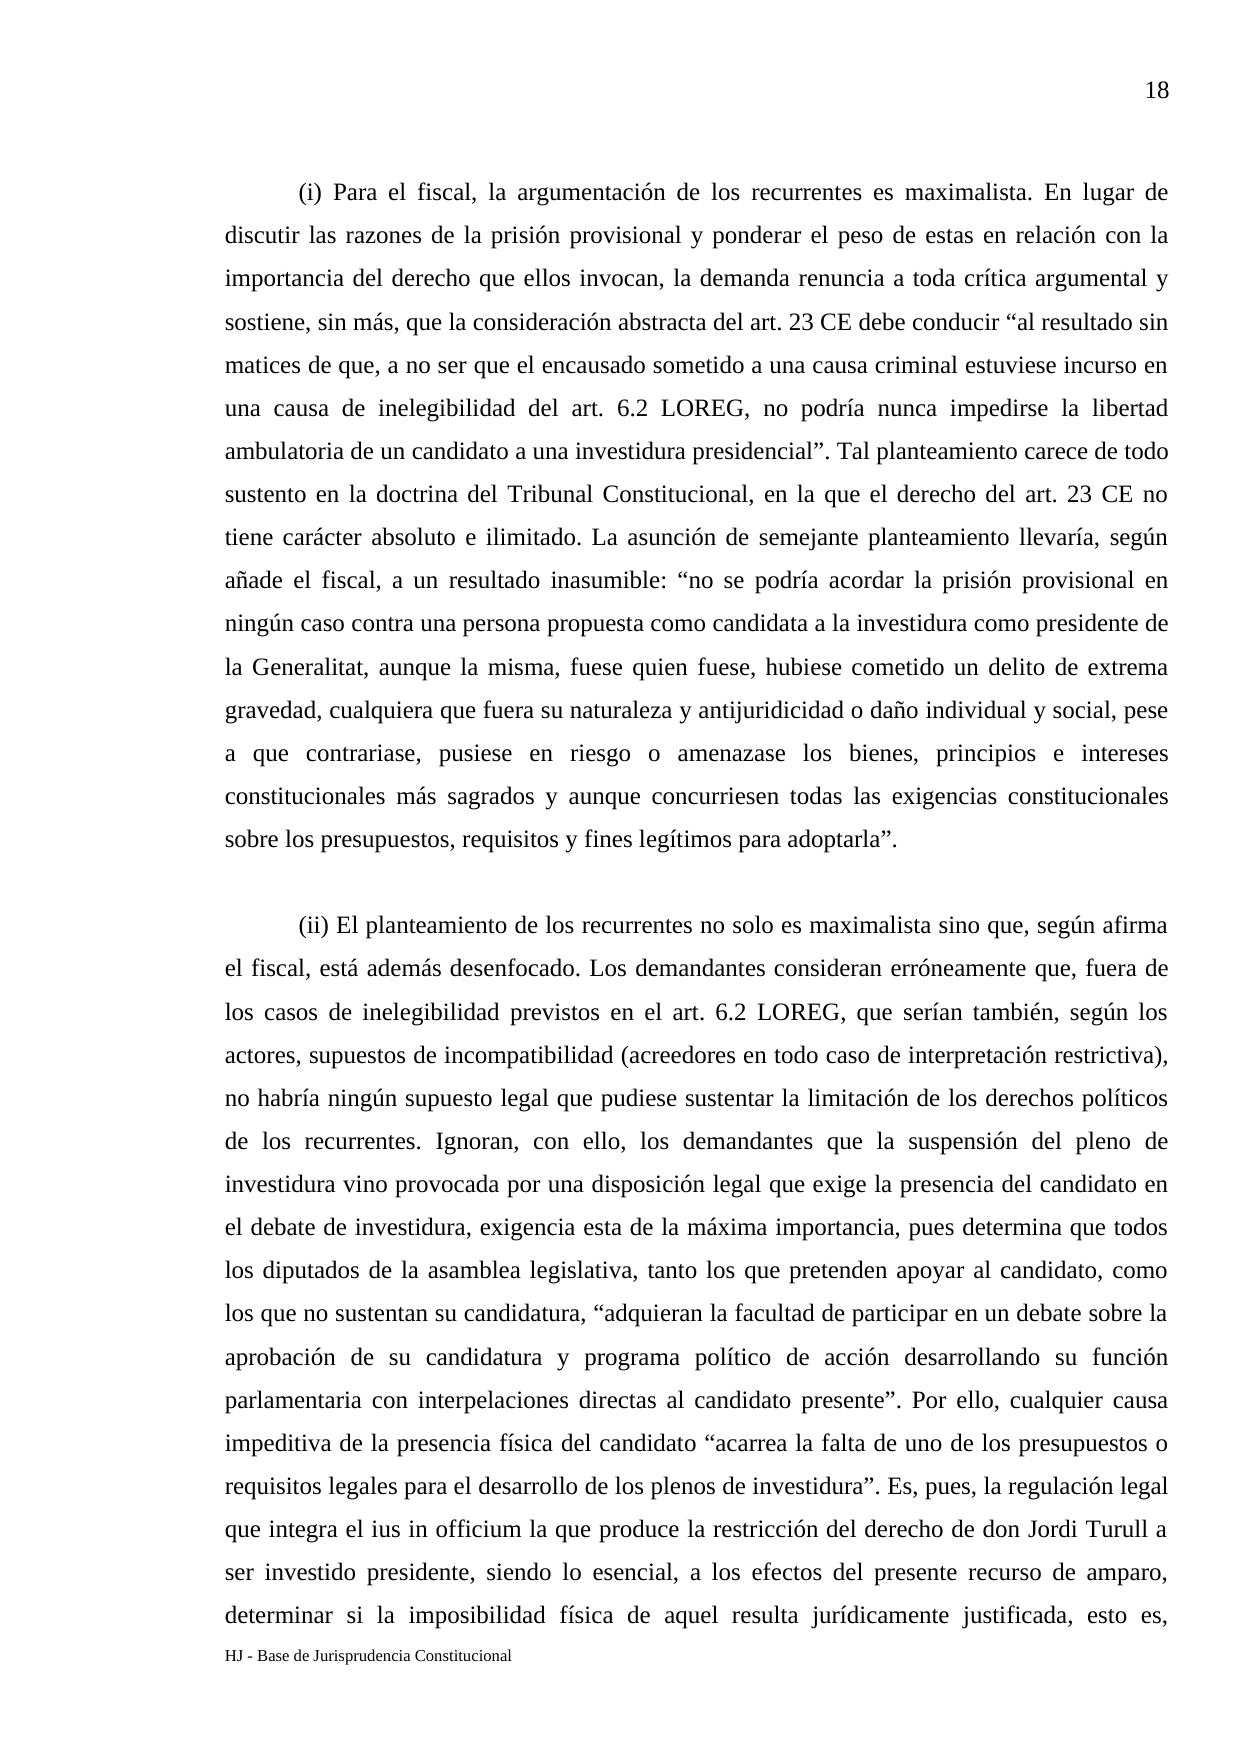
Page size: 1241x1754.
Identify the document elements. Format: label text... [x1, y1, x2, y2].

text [224, 910, 1169, 1629]
text (i) Para el fiscal, la argumentación de los recurrentes es maximalista. En lugar de discutir las razones de la prisión provisional y ponderar el peso de estas en relación con la importancia del derecho que ellos invocan, la demanda renuncia a toda crítica argumental y sostiene, sin más, que la consideración abstracta del art. 23 CE debe conducir “al resultado sin matices de que, a no ser que el encausado sometido a una causa criminal estuviese incurso en una causa de inelegibilidad del art. 6.2 LOREG, no podría nunca impedirse la libertad ambulatoria de un candidato a una investidura presidencial”. Tal planteamiento carece de todo sustento en la doctrina del Tribunal Constitucional, en la que el derecho del art. 23 CE no tiene carácter absoluto e ilimitado. La asunción de semejante planteamiento llevaría, según añade el fiscal, a un resultado inasumible: “no se podría acordar la prisión provisional en ningún caso contra una persona propuesta como candidata a la investidura como presidente de la Generalitat, aunque la misma, fuese quien fuese, hubiese cometido un delito de extrema gravedad, cualquiera que fuera su naturaleza y antijuridicidad o daño individual y social, pese a que contrariase, pusiese en riesgo o amenazase los bienes, principios e intereses constitucionales más sagrados y aunque concurriesen todas las exigencias constitucionales sobre los presupuestos, requisitos y fines legítimos para adoptarla”. [224, 177, 1169, 853]
